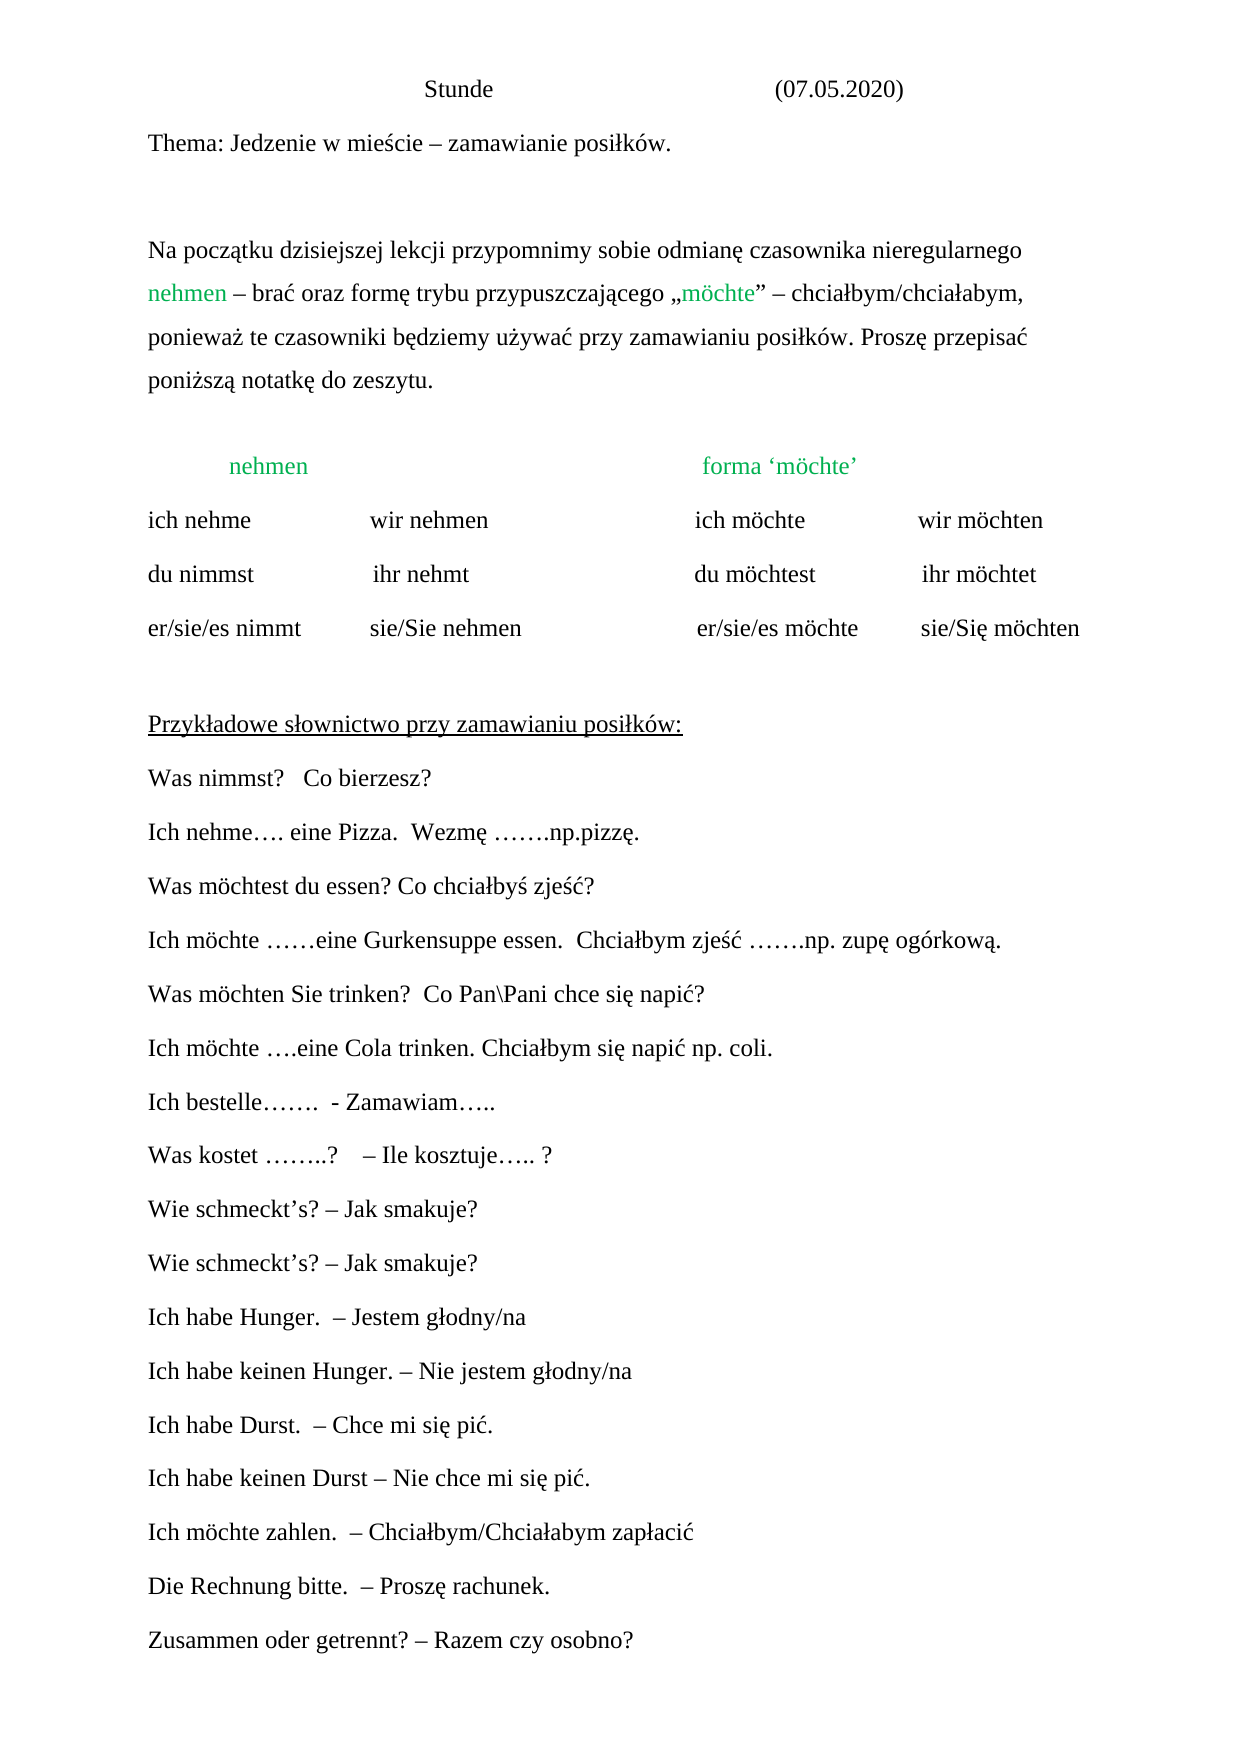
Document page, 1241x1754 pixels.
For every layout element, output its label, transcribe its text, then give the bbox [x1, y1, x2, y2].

text Thema: Jedzenie w mieście – zamawianie posiłków. [148, 128, 1093, 156]
text du nimmst ihr nehmt du mӧchtest ihr mӧchtet [148, 559, 1093, 587]
text ich nehme wir nehmen ich mӧchte wir mӧchten [148, 505, 1093, 534]
text Was nimmst? Co bierzesz? [148, 763, 1137, 792]
text Ich mӧchte ….eine Cola trinken. Chciałbym się napić np. coli. [148, 1033, 1137, 1061]
text Ich habe Durst. – Chce mi się pić. [148, 1410, 1137, 1438]
text Zusammen oder getrennt? – Razem czy osobno? [148, 1625, 1137, 1654]
text Ich nehme…. eine Pizza. Wezmę …….np.pizzę. [148, 817, 1137, 846]
text Was mӧchtest du essen? Co chciałbyś zjeść? [148, 871, 1137, 900]
text Was kostet ……..? – Ile kosztuje….. ? [148, 1140, 1137, 1169]
text Wie schmeckt’s? – Jak smakuje? [148, 1248, 1137, 1277]
text Na początku dzisiejszej lekcji przypomnimy sobie odmianę czasownika nieregularnego nehmen – brać oraz formę trybu przypuszczającego „mӧchte” – chciałbym/chciałabym, ponieważ te czasowniki będziemy używać przy zamawianiu posiłków. Proszę przepisać poniższą notatkę do zeszytu. [148, 235, 1093, 393]
text Die Rechnung bitte. – Proszę rachunek. [148, 1571, 1137, 1600]
text Was mӧchten Sie trinken? Co Pan\Pani chce się napić? [148, 979, 1137, 1008]
text Ich habe keinen Durst – Nie chce mi się pić. [148, 1463, 1137, 1492]
text Ich bestelle……. - Zamawiam….. [148, 1087, 1137, 1115]
text Ich habe keinen Hunger. – Nie jestem głodny/na [148, 1356, 1137, 1384]
text Wie schmeckt’s? – Jak smakuje? [148, 1194, 1137, 1223]
text nehmen forma ‘mӧchte’ [148, 451, 1093, 480]
text Stunde (07.05.2020) [148, 74, 1093, 103]
text Przykładowe słownictwo przy zamawianiu posiłków: [148, 709, 1137, 738]
text Ich mӧchte ……eine Gurkensuppe essen. Chciałbym zjeść …….np. zupę ogórkową. [148, 925, 1137, 954]
text Ich habe Hunger. – Jestem głodny/na [148, 1302, 1137, 1331]
text Ich mӧchte zahlen. – Chciałbym/Chciałabym zapłacić [148, 1517, 1137, 1546]
text er/sie/es nimmt sie/Sie nehmen er/sie/es mӧchte sie/Się mӧchten [148, 613, 1137, 641]
